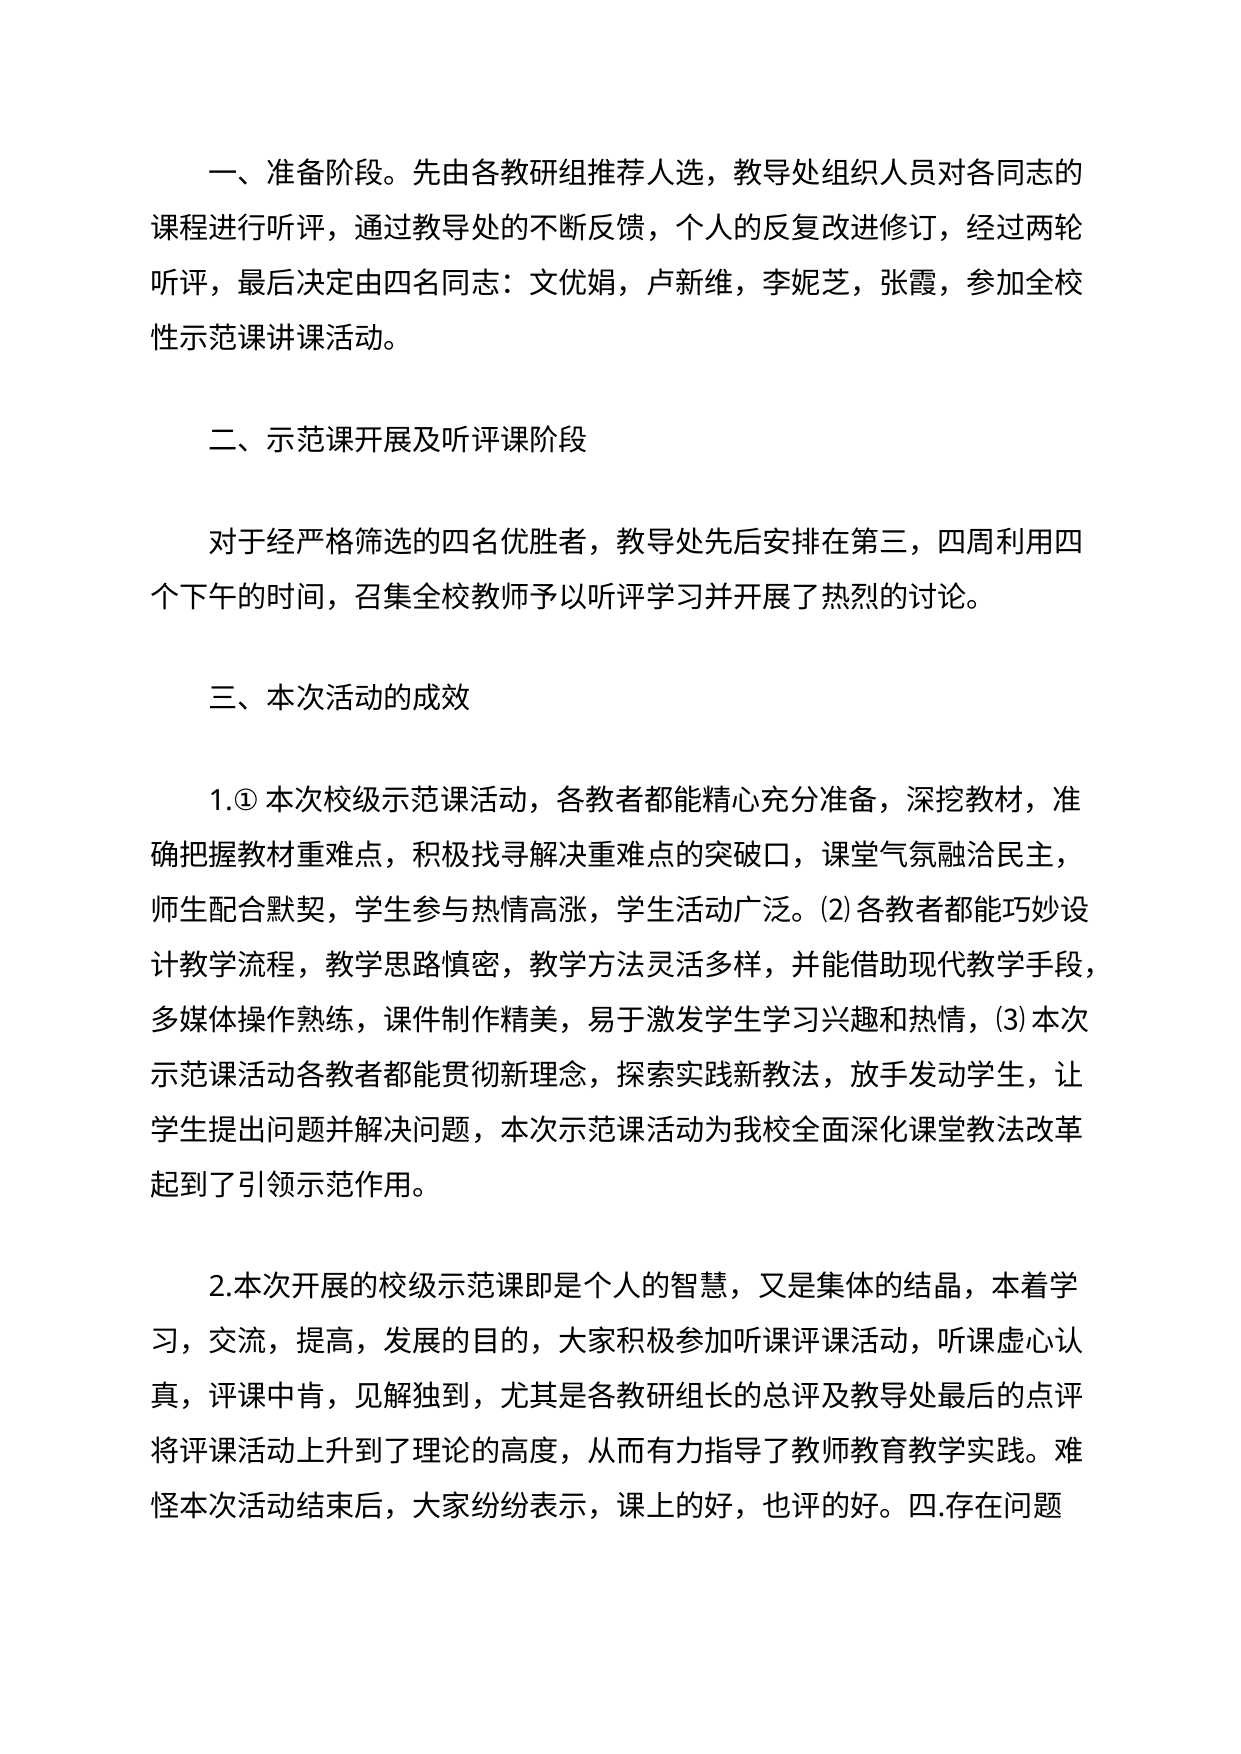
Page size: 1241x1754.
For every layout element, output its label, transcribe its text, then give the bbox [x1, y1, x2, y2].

text 1.①本次校级示范课活动，各教者都能精心充分准备，深挖教材，准确把握教材重难点，积极找寻解决重难点的突破口，课堂气氛融洽民主，师生配合默契，学生参与热情高涨，学生活动广泛。⑵ 各教者都能巧妙设计教学流程，教学思路慎密，教学方法灵活多样，并能借助现代教学手段，多媒体操作熟练，课件制作精美，易于激发学生学习兴趣和热情，⑶ 本次示范课活动各教者都能贯彻新理念，探索实践新教法，放手发动学生，让学生提出问题并解决问题，本次示范课活动为我校全面深化课堂教法改革起到了引领示范作用。 [150, 777, 1090, 1203]
text 三、本次活动的成效 [150, 675, 1090, 717]
text 2.本次开展的校级示范课即是个人的智慧，又是集体的结晶，本着学习，交流，提高，发展的目的，大家积极参加听课评课活动，听课虚心认真，评课中肯，见解独到，尤其是各教研组长的总评及教导处最后的点评将评课活动上升到了理论的高度，从而有力指导了教师教育教学实践。难怪本次活动结束后，大家纷纷表示，课上的好，也评的好。四.存在问题 [150, 1263, 1090, 1525]
text 一、准备阶段。先由各教研组推荐人选，教导处组织人员对各同志的课程进行听评，通过教导处的不断反馈，个人的反复改进修订，经过两轮听评，最后决定由四名同志：文优娟，卢新维，李妮芝，张霞，参加全校性示范课讲课活动。 [150, 150, 1090, 357]
text 二、示范课开展及听评课阶段 [150, 416, 1090, 459]
text 对于经严格筛选的四名优胜者，教导处先后安排在第三，四周利用四个下午的时间，召集全校教师予以听评学习并开展了热烈的讨论。 [150, 518, 1090, 615]
